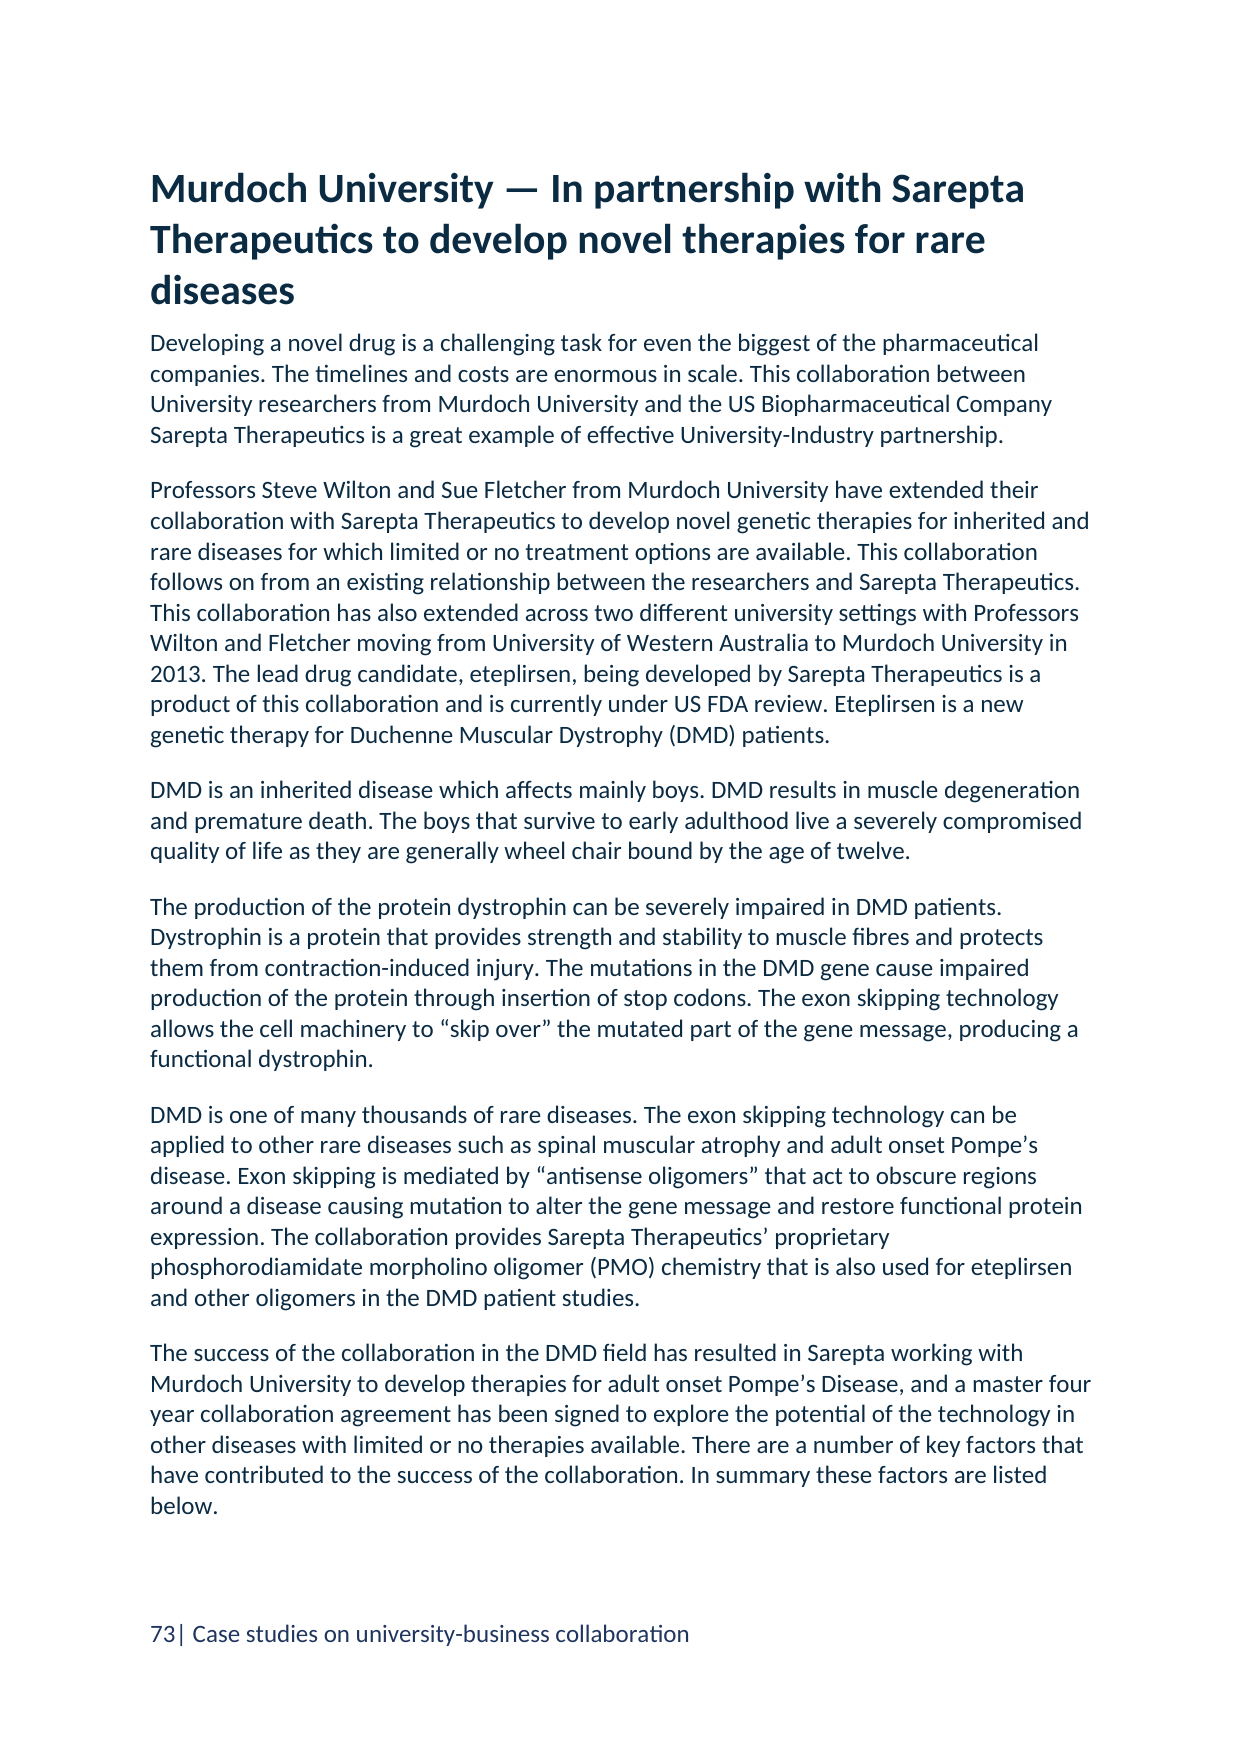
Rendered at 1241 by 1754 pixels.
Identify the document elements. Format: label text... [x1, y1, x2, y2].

subtitle Murdoch University — In partnership with Sarepta Therapeutics to develop novel therapies for rare diseases [150, 162, 1092, 315]
text DMD is one of many thousands of rare diseases. The exon skipping technology can be applied to other rare diseases such as spinal muscular atrophy and adult onset Pompe’s disease. Exon skipping is mediated by “antisense oligomers” that act to obscure regions around a disease causing mutation to alter the gene message and restore functional protein expression. The collaboration provides Sarepta Therapeutics’ proprietary phosphorodiamidate morpholino oligomer (PMO) chemistry that is also used for eteplirsen and other oligomers in the DMD patient studies. [150, 1099, 1092, 1313]
text The production of the protein dystrophin can be severely impaired in DMD patients. Dystrophin is a protein that provides strength and stability to muscle fibres and protects them from contraction-induced injury. The mutations in the DMD gene cause impaired production of the protein through insertion of stop codons. The exon skipping technology allows the cell machinery to “skip over” the mutated part of the gene message, producing a functional dystrophin. [150, 891, 1092, 1074]
text Professors Steve Wilton and Sue Fletcher from Murdoch University have extended their collaboration with Sarepta Therapeutics to develop novel genetic therapies for inherited and rare diseases for which limited or no treatment options are available. This collaboration follows on from an existing relationship between the researchers and Sarepta Therapeutics. This collaboration has also extended across two different university settings with Professors Wilton and Fletcher moving from University of Western Australia to Murdoch University in 2013. The lead drug candidate, eteplirsen, being developed by Sarepta Therapeutics is a product of this collaboration and is currently under US FDA review. Eteplirsen is a new genetic therapy for Duchenne Muscular Dystrophy (DMD) patients. [150, 474, 1092, 749]
text DMD is an inherited disease which affects mainly boys. DMD results in muscle degeneration and premature death. The boys that survive to early adulthood live a severely compromised quality of life as they are generally wheel chair bound by the age of twelve. [150, 774, 1092, 866]
text The success of the collaboration in the DMD field has resulted in Sarepta working with Murdoch University to develop therapies for adult onset Pompe’s Disease, and a master four year collaboration agreement has been signed to explore the potential of the technology in other diseases with limited or no therapies available. There are a number of key factors that have contributed to the success of the collaboration. In summary these factors are listed below. [150, 1338, 1092, 1521]
text Developing a novel drug is a challenging task for even the biggest of the pharmaceutical companies. The timelines and costs are enormous in scale. This collaboration between University researchers from Murdoch University and the US Biopharmaceutical Company Sarepta Therapeutics is a great example of effective University-Industry partnership. [150, 327, 1092, 449]
